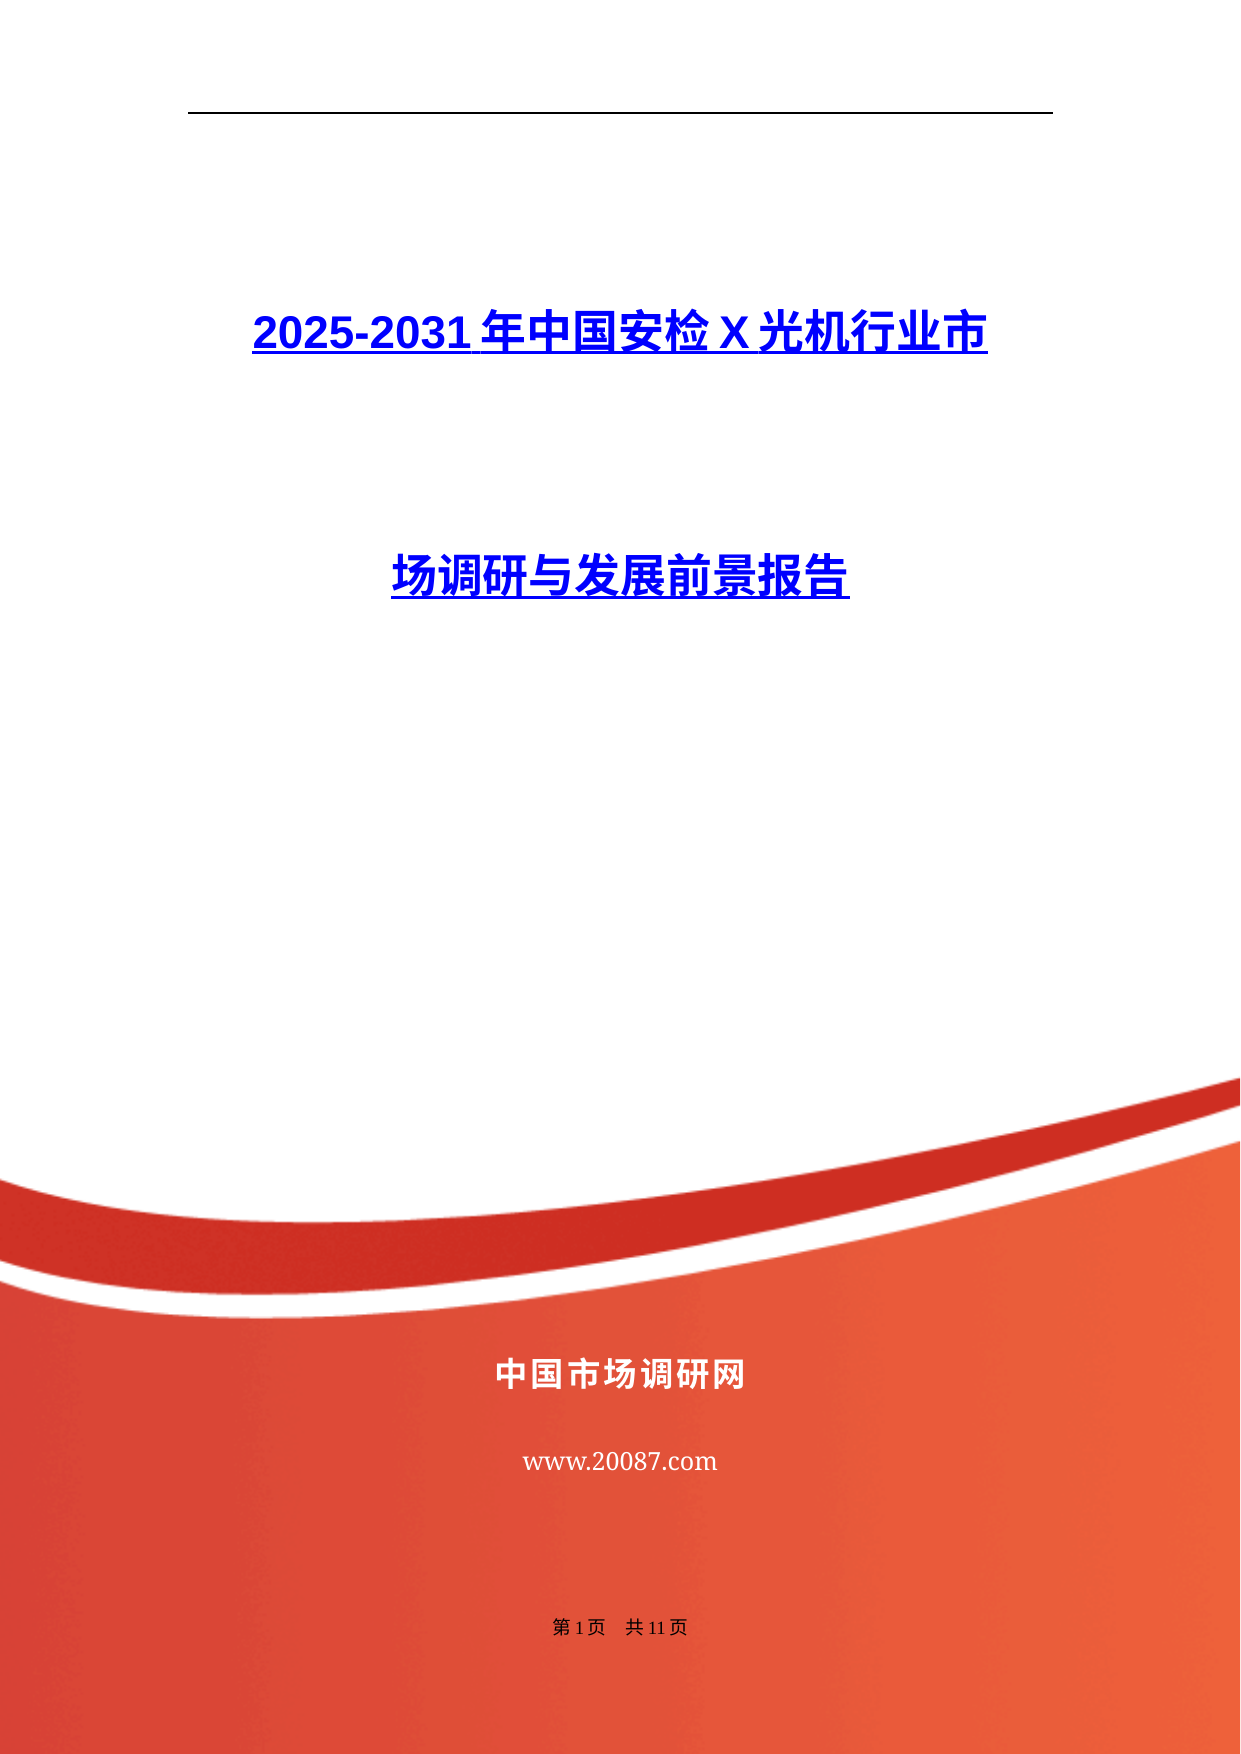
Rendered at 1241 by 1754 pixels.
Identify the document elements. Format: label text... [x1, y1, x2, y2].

picture [0, 1006, 1241, 1754]
subtitle 中国市场调研网 [187, 1339, 1053, 1404]
text www.20087.com [187, 1428, 1053, 1493]
table_header 2025-2031年中国安检X光机行业市场调研与发展前景报告 [188, 207, 1053, 773]
